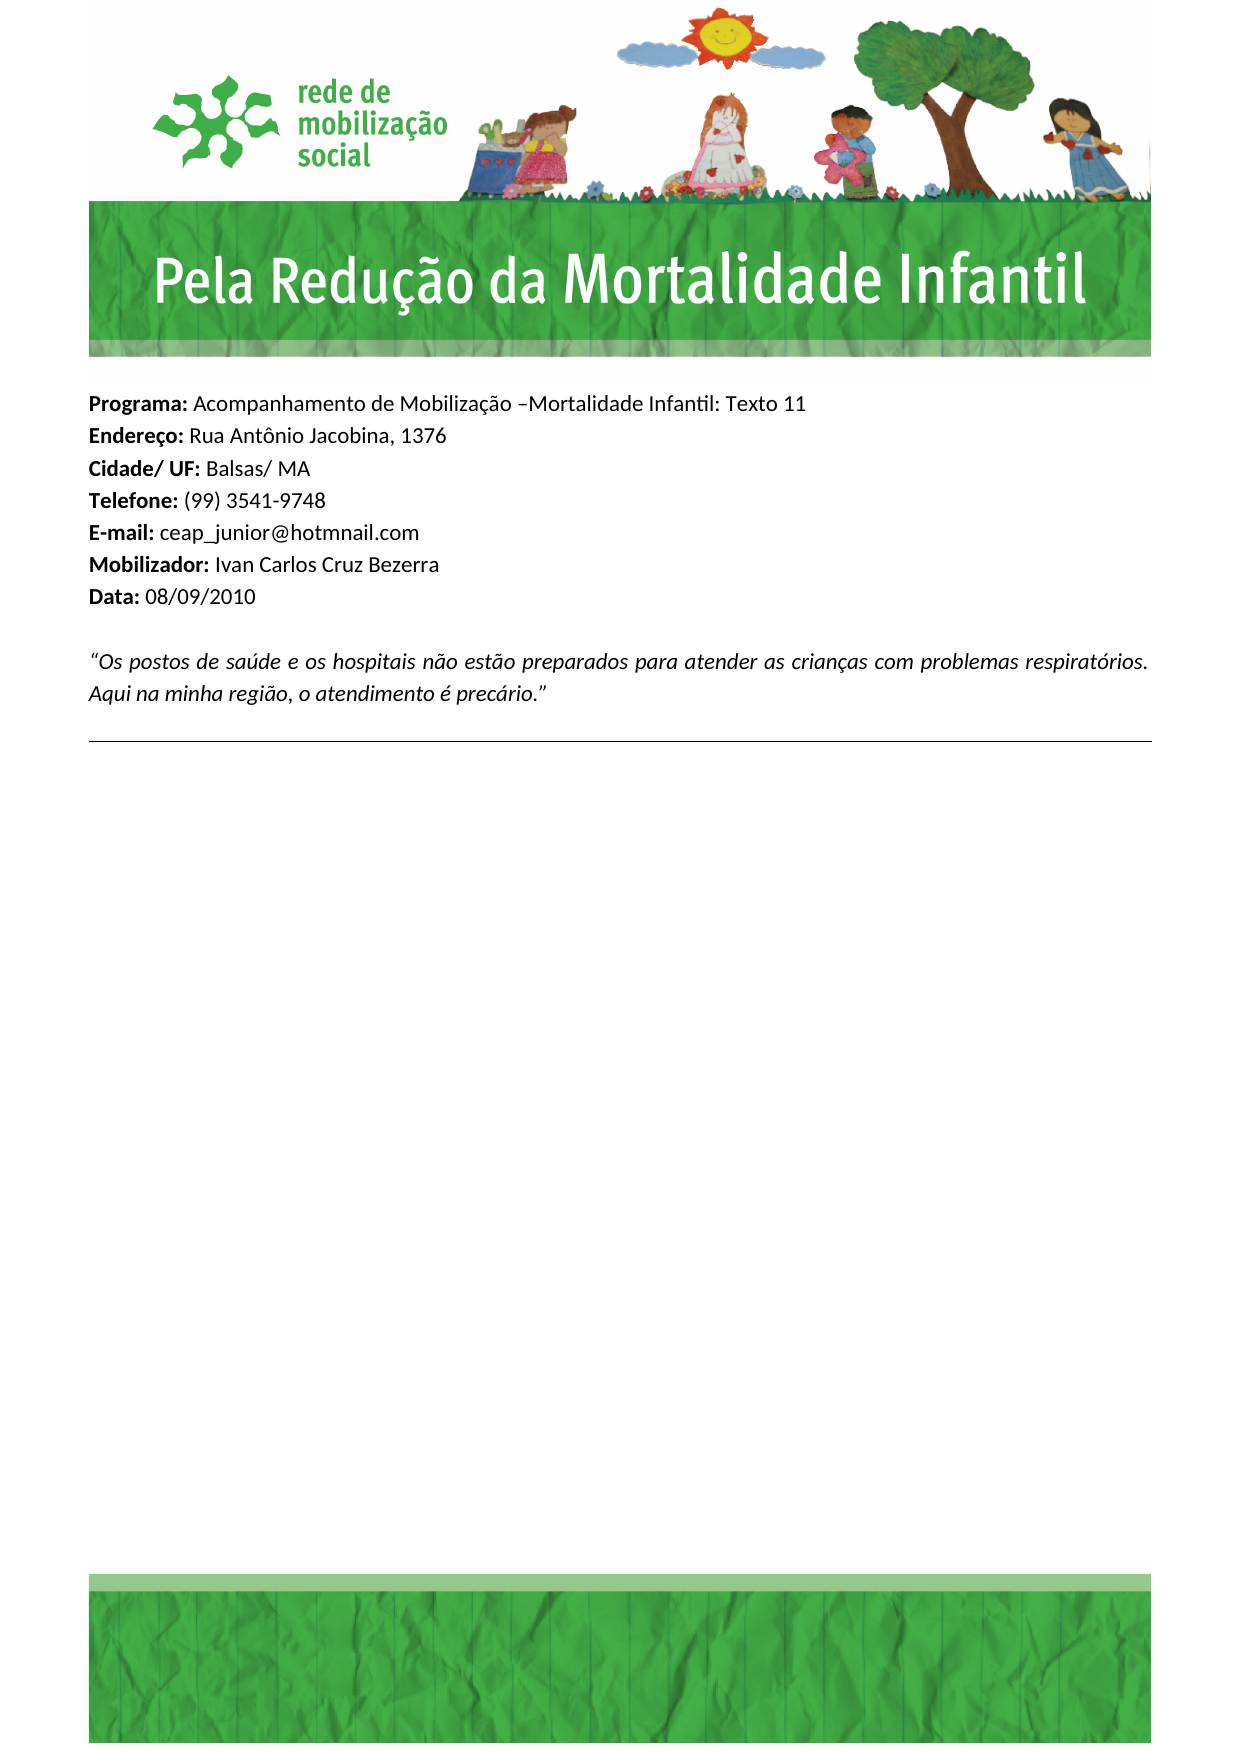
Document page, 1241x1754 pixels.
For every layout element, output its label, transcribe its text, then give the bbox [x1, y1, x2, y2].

text Data: 08/09/2010 [89, 582, 1152, 611]
text Endereço: Rua Antônio Jacobina, 1376 [89, 422, 1152, 449]
text “Os postos de saúde e os hospitais não estão preparados para atender as crianças com problemas respiratórios. Aqui na minha região, o atendimento é precário.” [89, 647, 1152, 707]
text E-mail: ceap_junior@hotmnail.com [89, 518, 1152, 546]
text Programa: Acompanhamento de Mobilização –Mortalidade Infantil: Texto 11 [89, 389, 1152, 417]
picture [88, 1557, 1151, 1743]
picture [88, 0, 1151, 386]
text Telefone: (99) 3541-9748 [89, 486, 1152, 514]
text Mobilizador: Ivan Carlos Cruz Bezerra [89, 550, 1152, 578]
text Cidade/ UF: Balsas/ MA [89, 454, 1152, 482]
